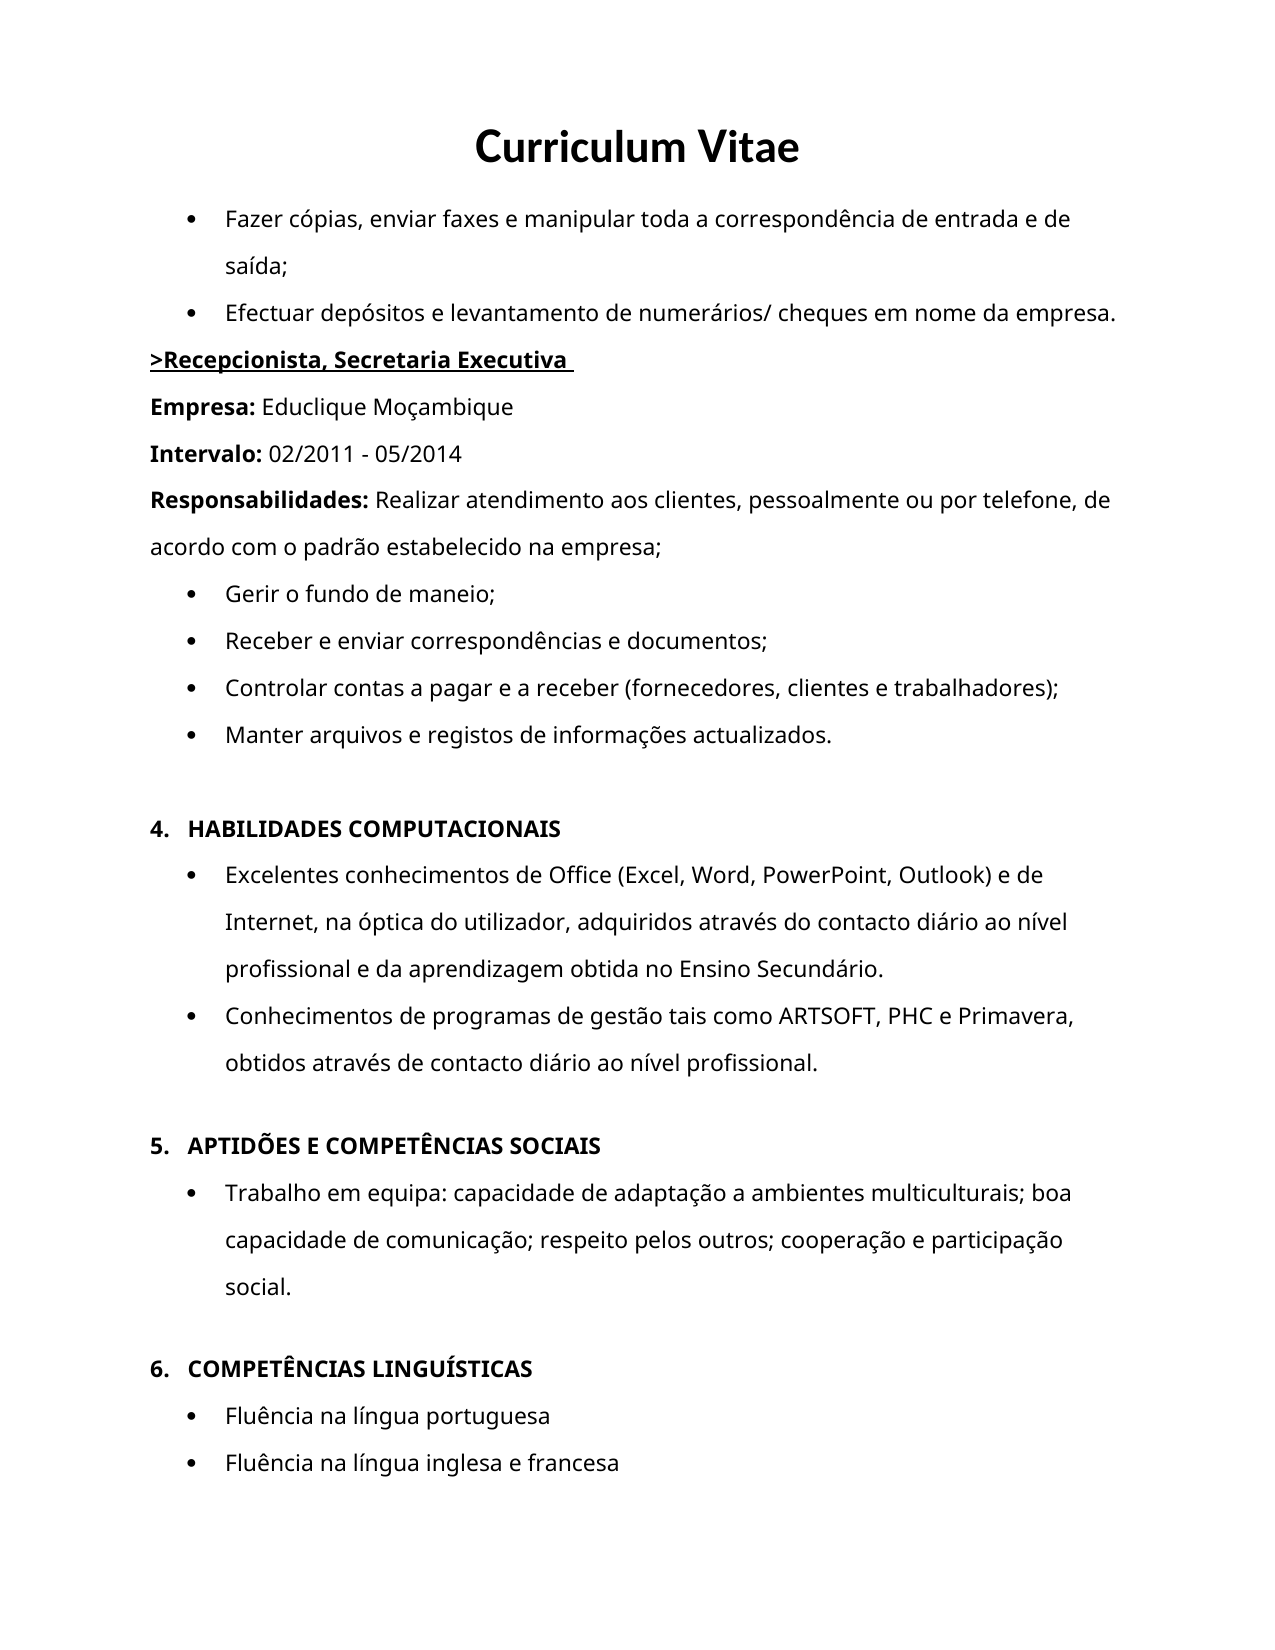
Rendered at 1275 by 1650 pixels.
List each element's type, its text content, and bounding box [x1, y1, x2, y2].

list Efectuar depósitos e levantamento de numerários/ cheques em nome da empresa. [187, 297, 1125, 328]
list Trabalho em equipa: capacidade de adaptação a ambientes multiculturais; boa capacidade de comunicação; respeito pelos outros; cooperação e participação social. [187, 1177, 1125, 1302]
list APTIDÕES E COMPETÊNCIAS SOCIAIS [150, 1130, 1125, 1161]
list Conhecimentos de programas de gestão tais como ARTSOFT, PHC e Primavera, obtidos através de contacto diário ao nível profissional. [187, 1000, 1125, 1078]
list Manter arquivos e registos de informações actualizados. [187, 719, 1125, 750]
list Fluência na língua portuguesa [187, 1400, 1125, 1431]
list Intervalo: 02/2011 - 05/2014 [150, 438, 1125, 469]
list >Recepcionista, Secretaria Executiva [150, 344, 1125, 375]
list Controlar contas a pagar e a receber (fornecedores, clientes e trabalhadores); [187, 672, 1125, 703]
list HABILIDADES COMPUTACIONAIS [150, 813, 1125, 844]
list COMPETÊNCIAS LINGUÍSTICAS [150, 1353, 1125, 1384]
list Receber e enviar correspondências e documentos; [187, 625, 1125, 656]
list Excelentes conhecimentos de Office (Excel, Word, PowerPoint, Outlook) e de Internet, na óptica do utilizador, adquiridos através do contacto diário ao nível profissional e da aprendizagem obtida no Ensino Secundário. [187, 859, 1125, 984]
list Empresa: Educlique Moçambique [150, 391, 1125, 422]
list Fazer cópias, enviar faxes e manipular toda a correspondência de entrada e de saída; [187, 203, 1125, 281]
list Responsabilidades: Realizar atendimento aos clientes, pessoalmente ou por telefone, de acordo com o padrão estabelecido na empresa; [150, 484, 1125, 563]
list Fluência na língua inglesa e francesa [187, 1447, 1125, 1478]
list Gerir o fundo de maneio; [187, 578, 1125, 609]
